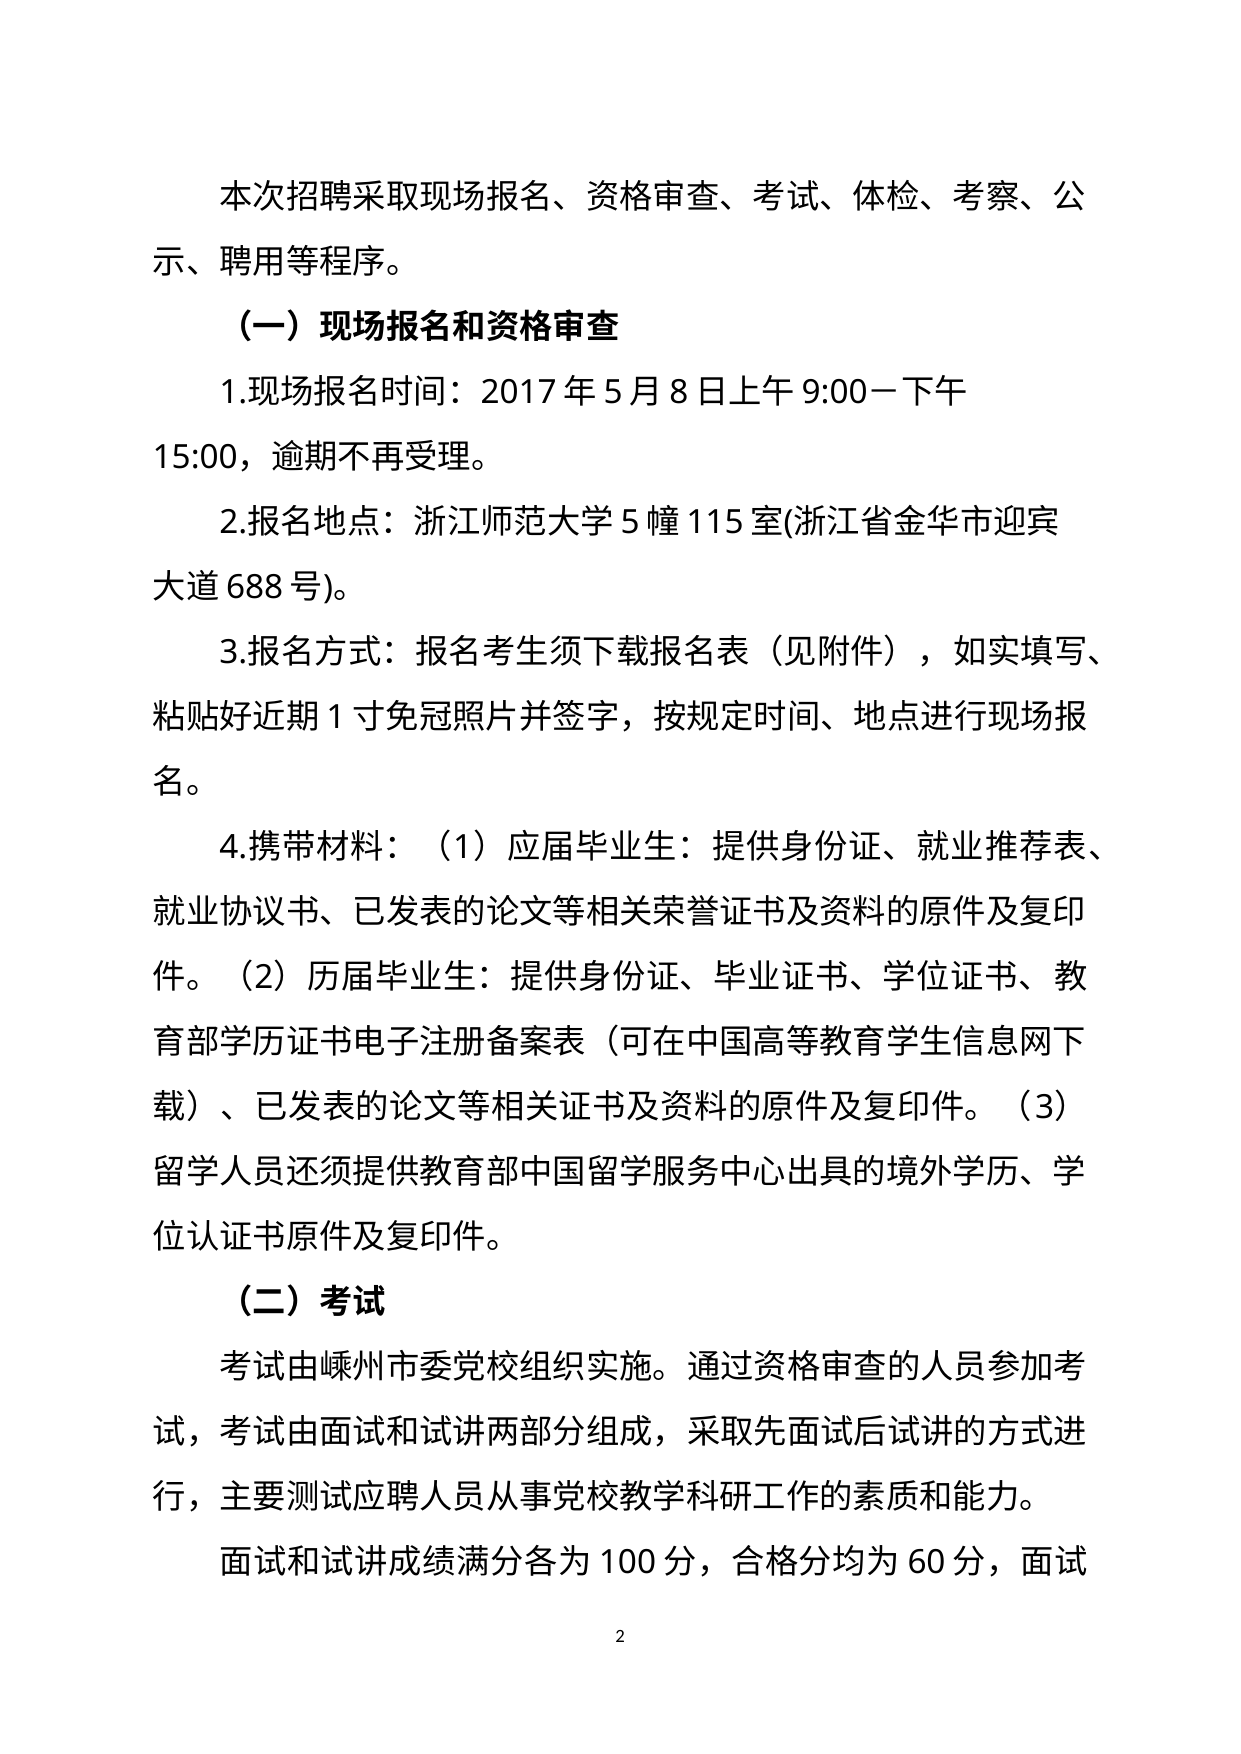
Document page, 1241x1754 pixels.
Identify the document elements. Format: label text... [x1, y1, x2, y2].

text 本次招聘采取现场报名、资格审查、考试、体检、考察、公示、聘用等程序。 [152, 162, 1088, 292]
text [152, 1527, 1088, 1592]
text 3.报名方式：报名考生须下载报名表（见附件），如实填写、粘贴好近期1寸免冠照片并签字，按规定时间、地点进行现场报名。 [152, 617, 1088, 812]
text 考试由嵊州市委党校组织实施。通过资格审查的人员参加考试，考试由面试和试讲两部分组成，采取先面试后试讲的方式进行，主要测试应聘人员从事党校教学科研工作的素质和能力。 [152, 1332, 1088, 1527]
text 1.现场报名时间：上午9:00－下午15:00，逾期不再受理。 [152, 357, 1088, 487]
text （二）考试 [152, 1267, 1088, 1332]
text 4.携带材料：（1）应届毕业生：提供身份证、就业推荐表、就业协议书、已发表的论文等相关荣誉证书及资料的原件及复印件。（2）历届毕业生：提供身份证、毕业证书、学位证书、教育部学历证书电子注册备案表（可在中国高等教育学生信息网下载）、已发表的论文等相关证书及资料的原件及复印件。（3）留学人员还须提供教育部中国留学服务中心出具的境外学历、学位认证书原件及复印件。 [152, 812, 1088, 1267]
text （一）现场报名和资格审查 [152, 292, 1088, 357]
text 2.报名地点：浙江师范大学5幢115室(浙江省金华市迎宾大道688号)。 [152, 487, 1088, 617]
